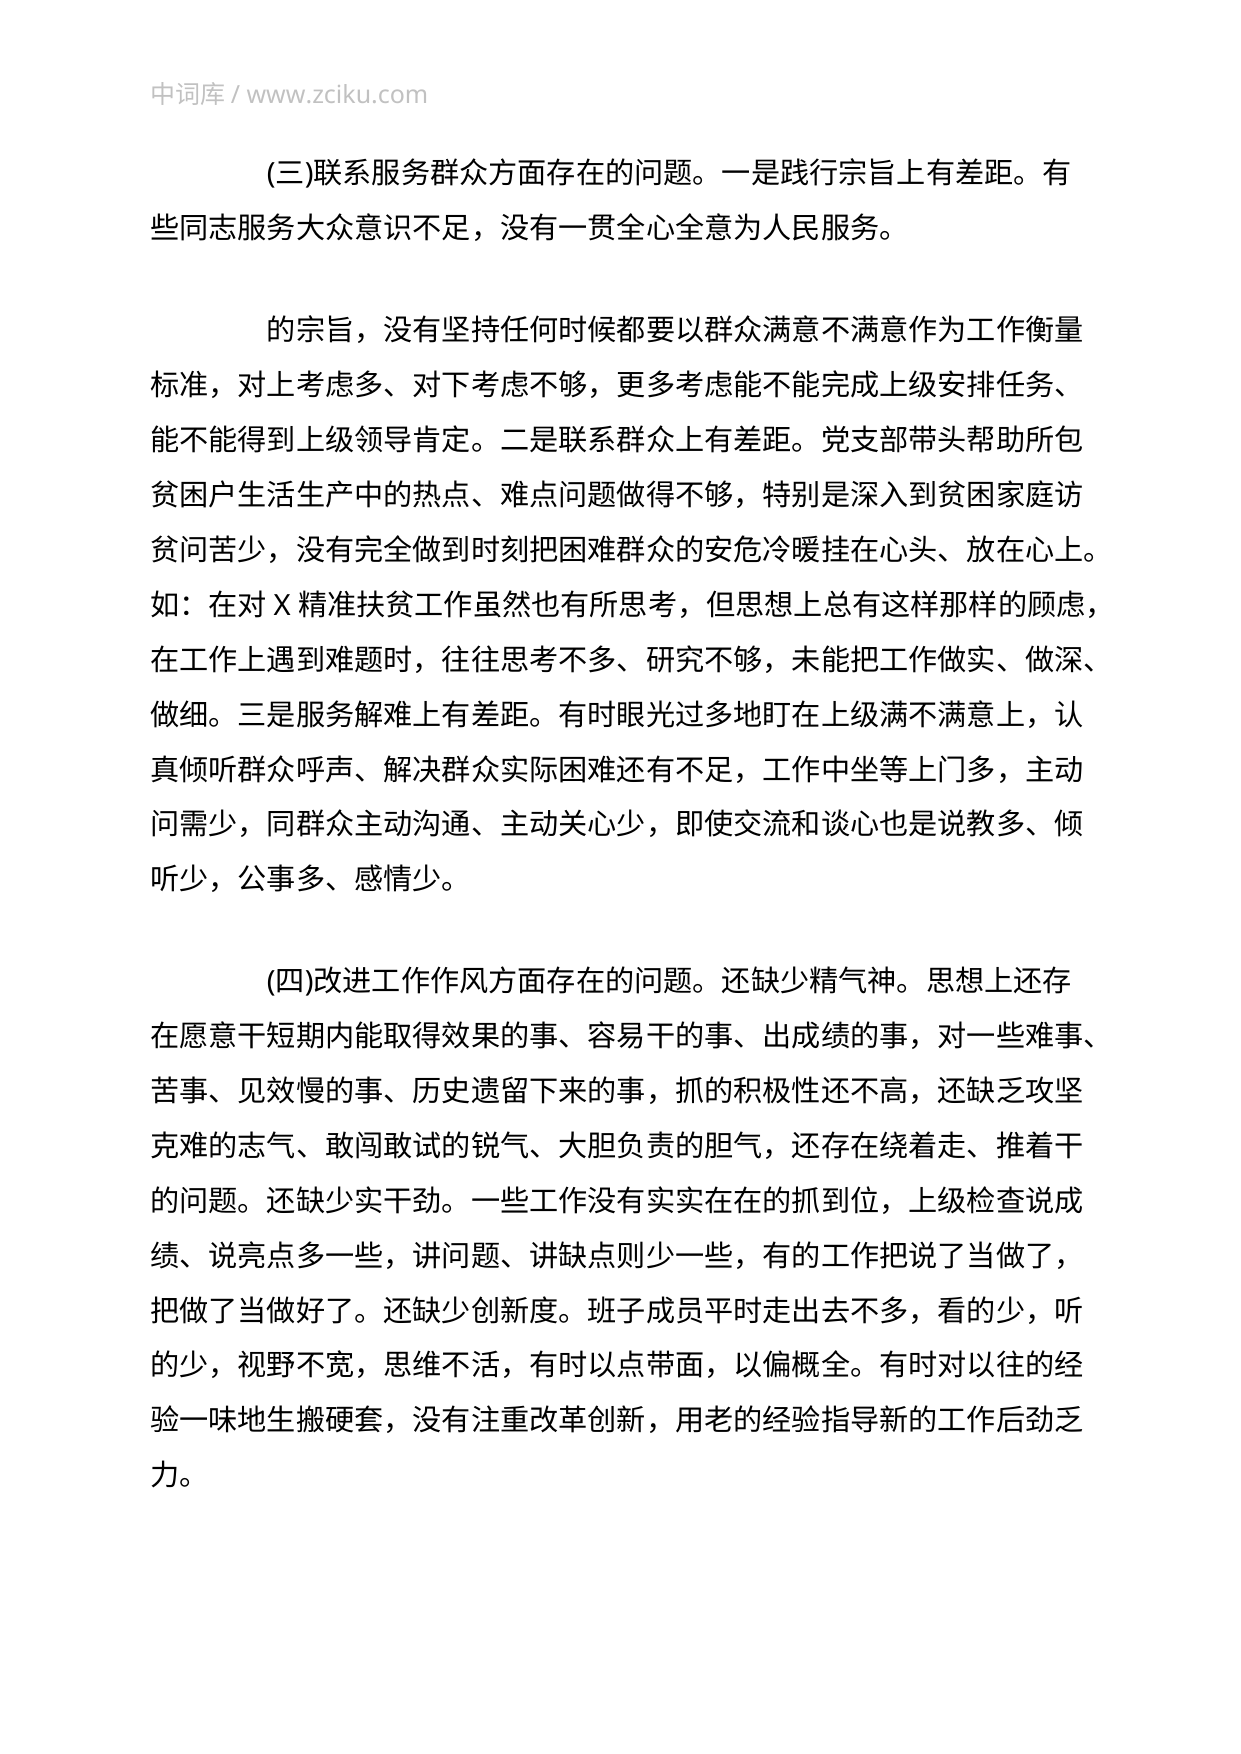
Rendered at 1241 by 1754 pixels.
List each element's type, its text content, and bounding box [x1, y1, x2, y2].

text 的宗旨，没有坚持任何时候都要以群众满意不满意作为工作衡量标准，对上考虑多、对下考虑不够，更多考虑能不能完成上级安排任务、能不能得到上级领导肯定。二是联系群众上有差距。党支部带头帮助所包贫困户生活生产中的热点、难点问题做得不够，特别是深入到贫困家庭访贫问苦少，没有完全做到时刻把困难群众的安危冷暖挂在心头、放在心上。如：在对 X 精准扶贫工作虽然也有所思考，但思想上总有这样那样的顾虑，在工作上遇到难题时，往往思考不多、研究不够，未能把工作做实、做深、做细。三是服务解难上有差距。有时眼光过多地盯在上级满不满意上，认真倾听群众呼声、解决群众实际困难还有不足，工作中坐等上门多，主动问需少，同群众主动沟通、主动关心少，即使交流和谈心也是说教多、倾听少，公事多、感情少。 [150, 307, 1090, 898]
text (四)改进工作作风方面存在的问题。还缺少精气神。思想上还存在愿意干短期内能取得效果的事、容易干的事、出成绩的事，对一些难事、苦事、见效慢的事、历史遗留下来的事，抓的积极性还不高，还缺乏攻坚克难的志气、敢闯敢试的锐气、大胆负责的胆气，还存在绕着走、推着干的问题。还缺少实干劲。一些工作没有实实在在的抓到位，上级检查说成绩、说亮点多一些，讲问题、讲缺点则少一些，有的工作把说了当做了，把做了当做好了。还缺少创新度。班子成员平时走出去不多，看的少，听的少，视野不宽，思维不活，有时以点带面，以偏概全。有时对以往的经验一味地生搬硬套，没有注重改革创新，用老的经验指导新的工作后劲乏力。 [150, 958, 1090, 1494]
text (三)联系服务群众方面存在的问题。一是践行宗旨上有差距。有些同志服务大众意识不足，没有一贯全心全意为人民服务。 [150, 150, 1090, 247]
